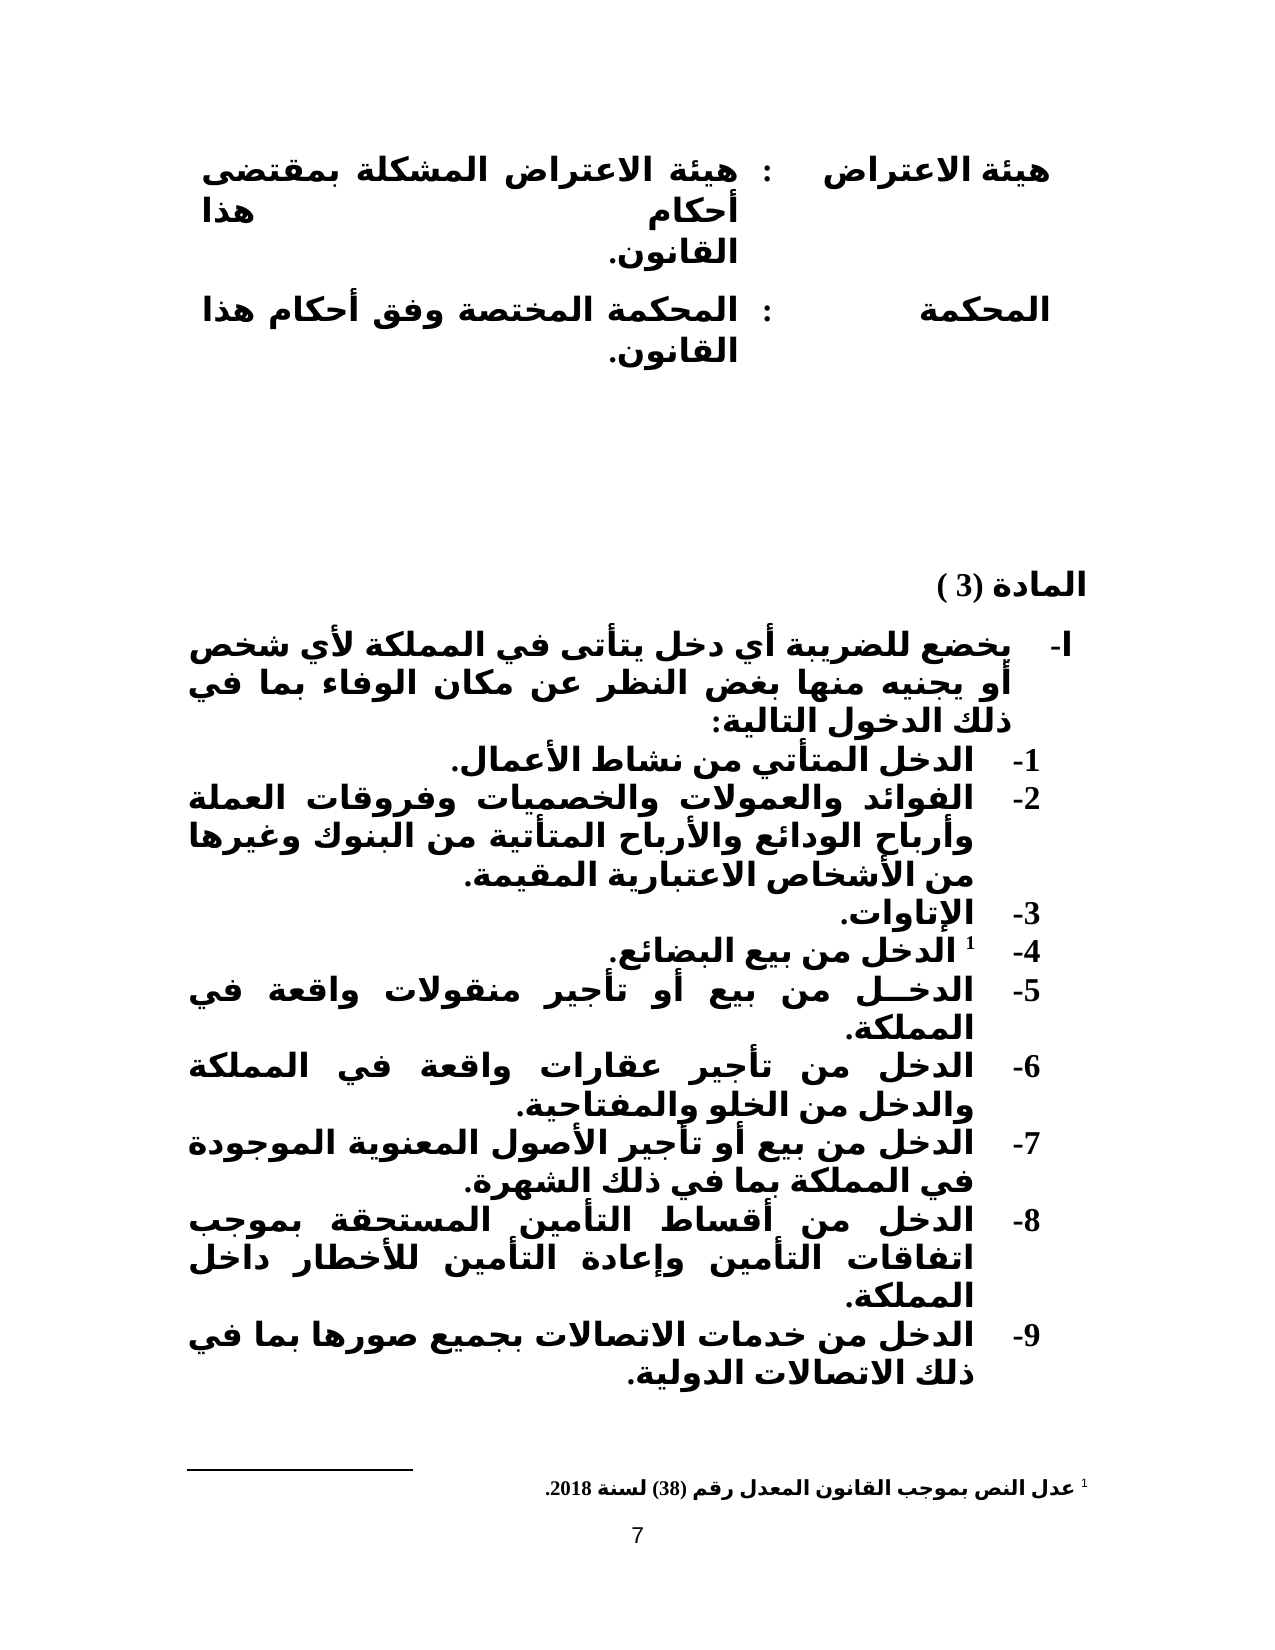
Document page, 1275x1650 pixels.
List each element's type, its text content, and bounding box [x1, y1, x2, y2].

list الدخل المتأتي من نشاط الأعمال. [187, 740, 1012, 778]
text المادة (3 ) [187, 566, 1087, 604]
list الدخل من بيع البضائع. [187, 932, 1012, 970]
list الدخل من بيع أو تأجير الأصول المعنوية الموجودة في المملكة بما في ذلك الشهرة. [187, 1123, 1012, 1200]
table_cell هيئة الاعتراض المشكلة بمقتضى أحكام هذا القانون. [190, 150, 750, 290]
list يخضع للضريبة أي دخل يتأتى في المملكة لأي شخص أو يجنيه منها بغض النظر عن مكان الوفاء بما في ذلك الدخول التالية: [187, 625, 1050, 740]
list الدخل من خدمات الاتصالات بجميع صورها بما في ذلك الاتصالات الدولية. [187, 1315, 1012, 1392]
table_cell المحكمة المختصة وفق أحكام هذا القانون. [190, 290, 750, 388]
list الإتاوات. [187, 893, 1012, 932]
list الفوائد والعمولات والخصميات وفروقات العملة وأرباح الودائع والأرباح المتأتية من البنوك وغيرها من الأشخاص الاعتبارية المقيمة. [187, 778, 1012, 893]
table_cell : [750, 150, 784, 290]
table_cell : [750, 290, 784, 388]
list الدخــل من بيع أو تأجير منقولات واقعة في المملكة. [187, 970, 1012, 1047]
table_cell المحكمة [784, 290, 1062, 388]
table_cell هيئة الاعتراض [784, 150, 1062, 290]
list الدخل من تأجير عقارات واقعة في المملكة والدخل من الخلو والمفتاحية. [187, 1047, 1012, 1123]
list الدخل من أقساط التأمين المستحقة بموجب اتفاقات التأمين وإعادة التأمين للأخطار داخل المملكة. [187, 1200, 1012, 1315]
